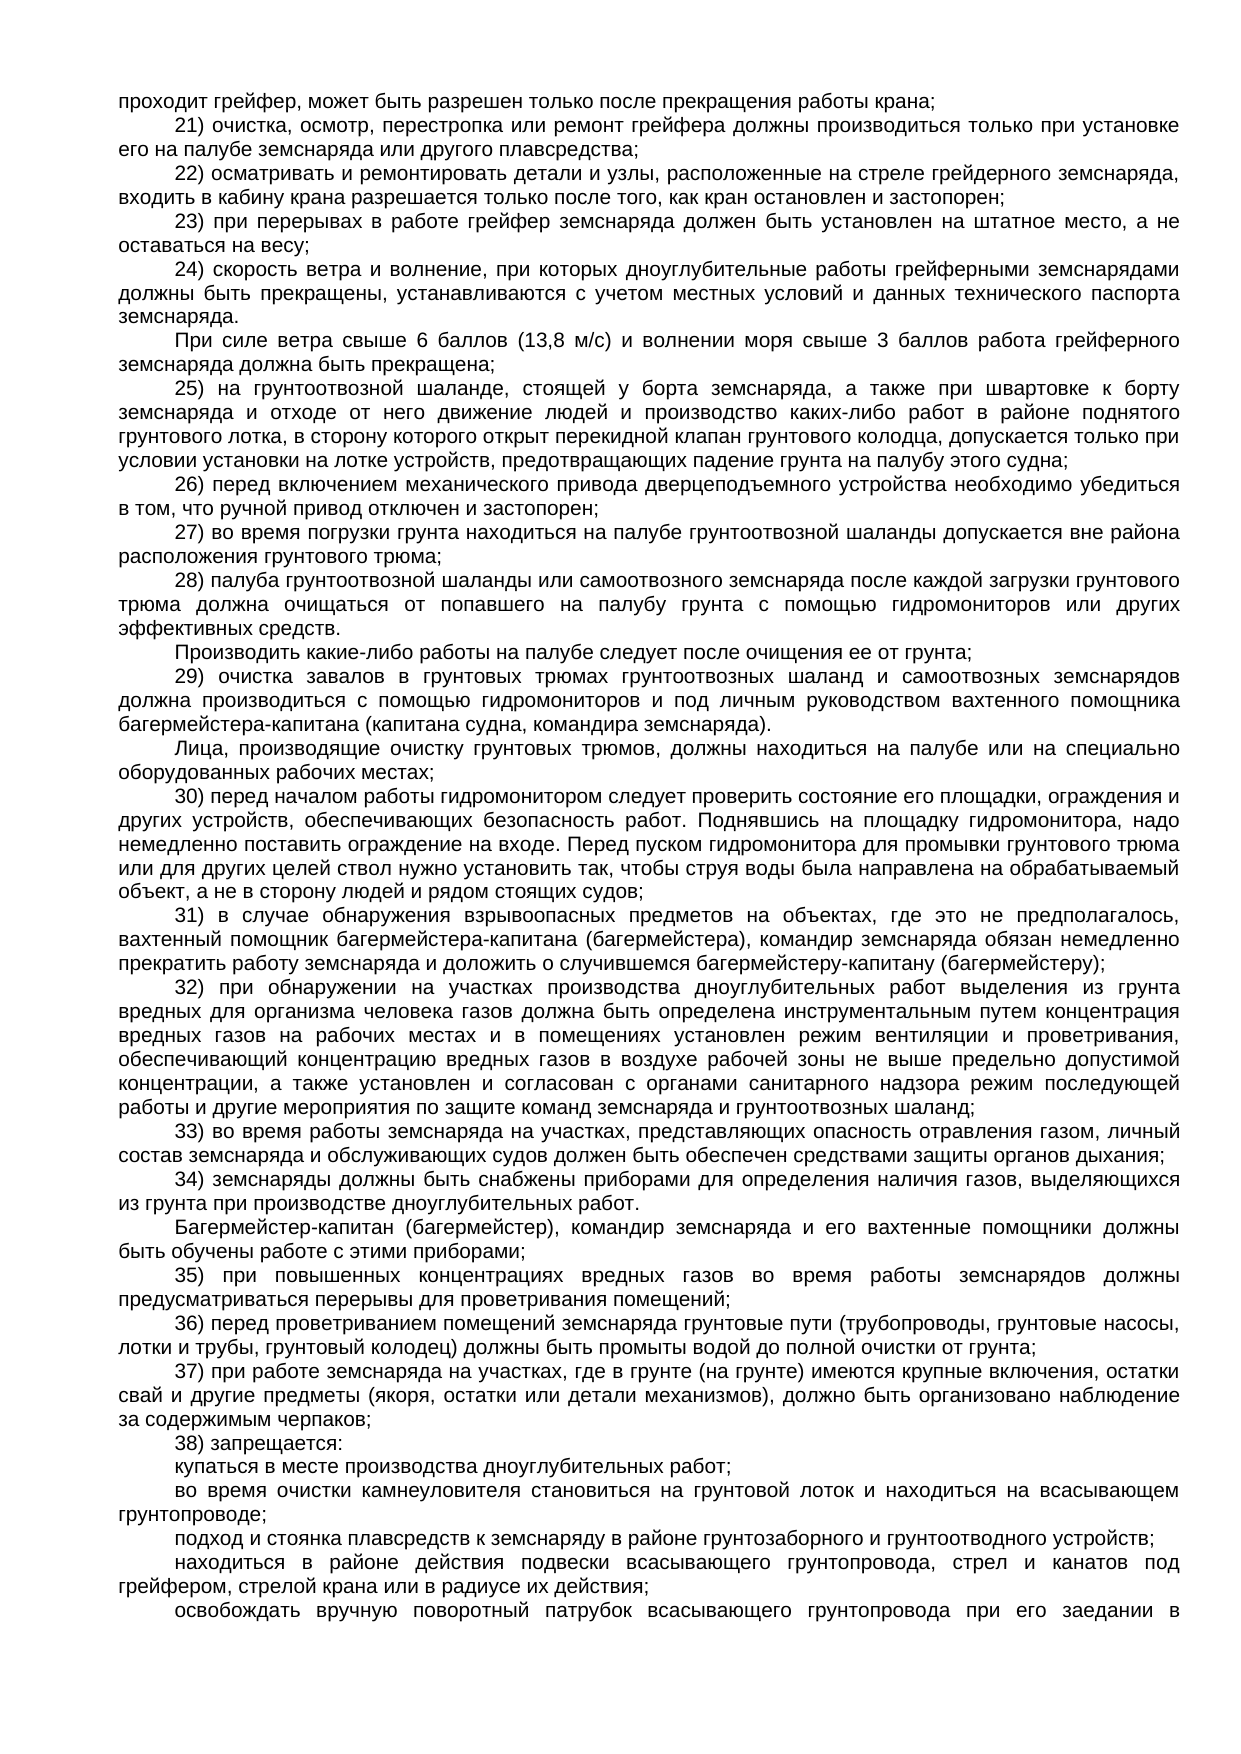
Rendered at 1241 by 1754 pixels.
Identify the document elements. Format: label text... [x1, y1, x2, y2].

text 25) на грунтоотвозной шаланде, стоящей у борта земснаряда, а также при швартовке к борту земснаряда и отходе от него движение людей и производство каких-либо работ в районе поднятого грунтового лотка, в сторону которого открыт перекидной клапан грунтового колодца, допускается только при условии установки на лотке устройств, предотвращающих падение грунта на палубу этого судна; [118, 376, 1181, 472]
text Багермейстер-капитан (багермейстер), командир земснаряда и его вахтенные помощники должны быть обучены работе с этими приборами; [118, 1215, 1181, 1263]
text находиться в районе действия подвески всасывающего грунтопровода, стрел и канатов под грейфером, стрелой крана или в радиусе их действия; [118, 1550, 1181, 1598]
text 33) во время работы земснаряда на участках, представляющих опасность отравления газом, личный состав земснаряда и обслуживающих судов должен быть обеспечен средствами защиты органов дыхания; [118, 1119, 1181, 1167]
text подход и стоянка плавсредств к земснаряду в районе грунтозаборного и грунтоотводного устройств; [118, 1526, 1181, 1550]
text При силе ветра свыше 6 баллов (13,8 м/с) и волнении моря свыше 3 баллов работа грейферного земснаряда должна быть прекращена; [118, 328, 1181, 376]
text 29) очистка завалов в грунтовых трюмах грунтоотвозных шаланд и самоотвозных земснарядов должна производиться с помощью гидромониторов и под личным руководством вахтенного помощника багермейстера-капитана (капитана судна, командира земснаряда). [118, 664, 1181, 736]
text 31) в случае обнаружения взрывоопасных предметов на объектах, где это не предполагалось, вахтенный помощник багермейстера-капитана (багермейстера), командир земснаряда обязан немедленно прекратить работу земснаряда и доложить о случившемся багермейстеру-капитану (багермейстеру); [118, 903, 1181, 975]
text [118, 1598, 1181, 1622]
text 36) перед проветриванием помещений земснаряда грунтовые пути (трубопроводы, грунтовые насосы, лотки и трубы, грунтовый колодец) должны быть промыты водой до полной очистки от грунта; [118, 1311, 1181, 1358]
text Производить какие-либо работы на палубе следует после очищения ее от грунта; [118, 640, 1181, 664]
text 38) запрещается: [118, 1430, 1181, 1454]
text Лица, производящие очистку грунтовых трюмов, должны находиться на палубе или на специально оборудованных рабочих местах; [118, 736, 1181, 783]
text во время очистки камнеуловителя становиться на грунтовой лоток и находиться на всасывающем грунтопроводе; [118, 1478, 1181, 1526]
text 35) при повышенных концентрациях вредных газов во время работы земснарядов должны предусматриваться перерывы для проветривания помещений; [118, 1263, 1181, 1311]
text 37) при работе земснаряда на участках, где в грунте (на грунте) имеются крупные включения, остатки свай и другие предметы (якоря, остатки или детали механизмов), должно быть организовано наблюдение за содержимым черпаков; [118, 1358, 1181, 1430]
text 26) перед включением механического привода дверцеподъемного устройства необходимо убедиться в том, что ручной привод отключен и застопорен; [118, 472, 1181, 520]
text 27) во время погрузки грунта находиться на палубе грунтоотвозной шаланды допускается вне района расположения грунтового трюма; [118, 520, 1181, 568]
text 30) перед началом работы гидромонитором следует проверить состояние его площадки, ограждения и других устройств, обеспечивающих безопасность работ. Поднявшись на площадку гидромонитора, надо немедленно поставить ограждение на входе. Перед пуском гидромонитора для промывки грунтового трюма или для других целей ствол нужно установить так, чтобы струя воды была направлена на обрабатываемый объект, а не в сторону людей и рядом стоящих судов; [118, 783, 1181, 903]
text 34) земснаряды должны быть снабжены приборами для определения наличия газов, выделяющихся из грунта при производстве дноуглубительных работ. [118, 1167, 1181, 1215]
text 28) палуба грунтоотвозной шаланды или самоотвозного земснаряда после каждой загрузки грунтового трюма должна очищаться от попавшего на палубу грунта с помощью гидромониторов или других эффективных средств. [118, 568, 1181, 640]
text 32) при обнаружении на участках производства дноуглубительных работ выделения из грунта вредных для организма человека газов должна быть определена инструментальным путем концентрация вредных газов на рабочих местах и в помещениях установлен режим вентиляции и проветривания, обеспечивающий концентрацию вредных газов в воздухе рабочей зоны не выше предельно допустимой концентрации, а также установлен и согласован с органами санитарного надзора режим последующей работы и другие мероприятия по защите команд земснаряда и грунтоотвозных шаланд; [118, 975, 1181, 1119]
text 23) при перерывах в работе грейфер земснаряда должен быть установлен на штатное место, а не оставаться на весу; [118, 208, 1181, 256]
text 22) осматривать и ремонтировать детали и узлы, расположенные на стреле грейдерного земснаряда, входить в кабину крана разрешается только после того, как кран остановлен и застопорен; [118, 161, 1181, 208]
text купаться в месте производства дноуглубительных работ; [118, 1454, 1181, 1478]
text 24) скорость ветра и волнение, при которых дноуглубительные работы грейферными земснарядами должны быть прекращены, устанавливаются с учетом местных условий и данных технического паспорта земснаряда. [118, 256, 1181, 328]
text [118, 89, 1181, 113]
text 21) очистка, осмотр, перестропка или ремонт грейфера должны производиться только при установке его на палубе земснаряда или другого плавсредства; [118, 113, 1181, 161]
